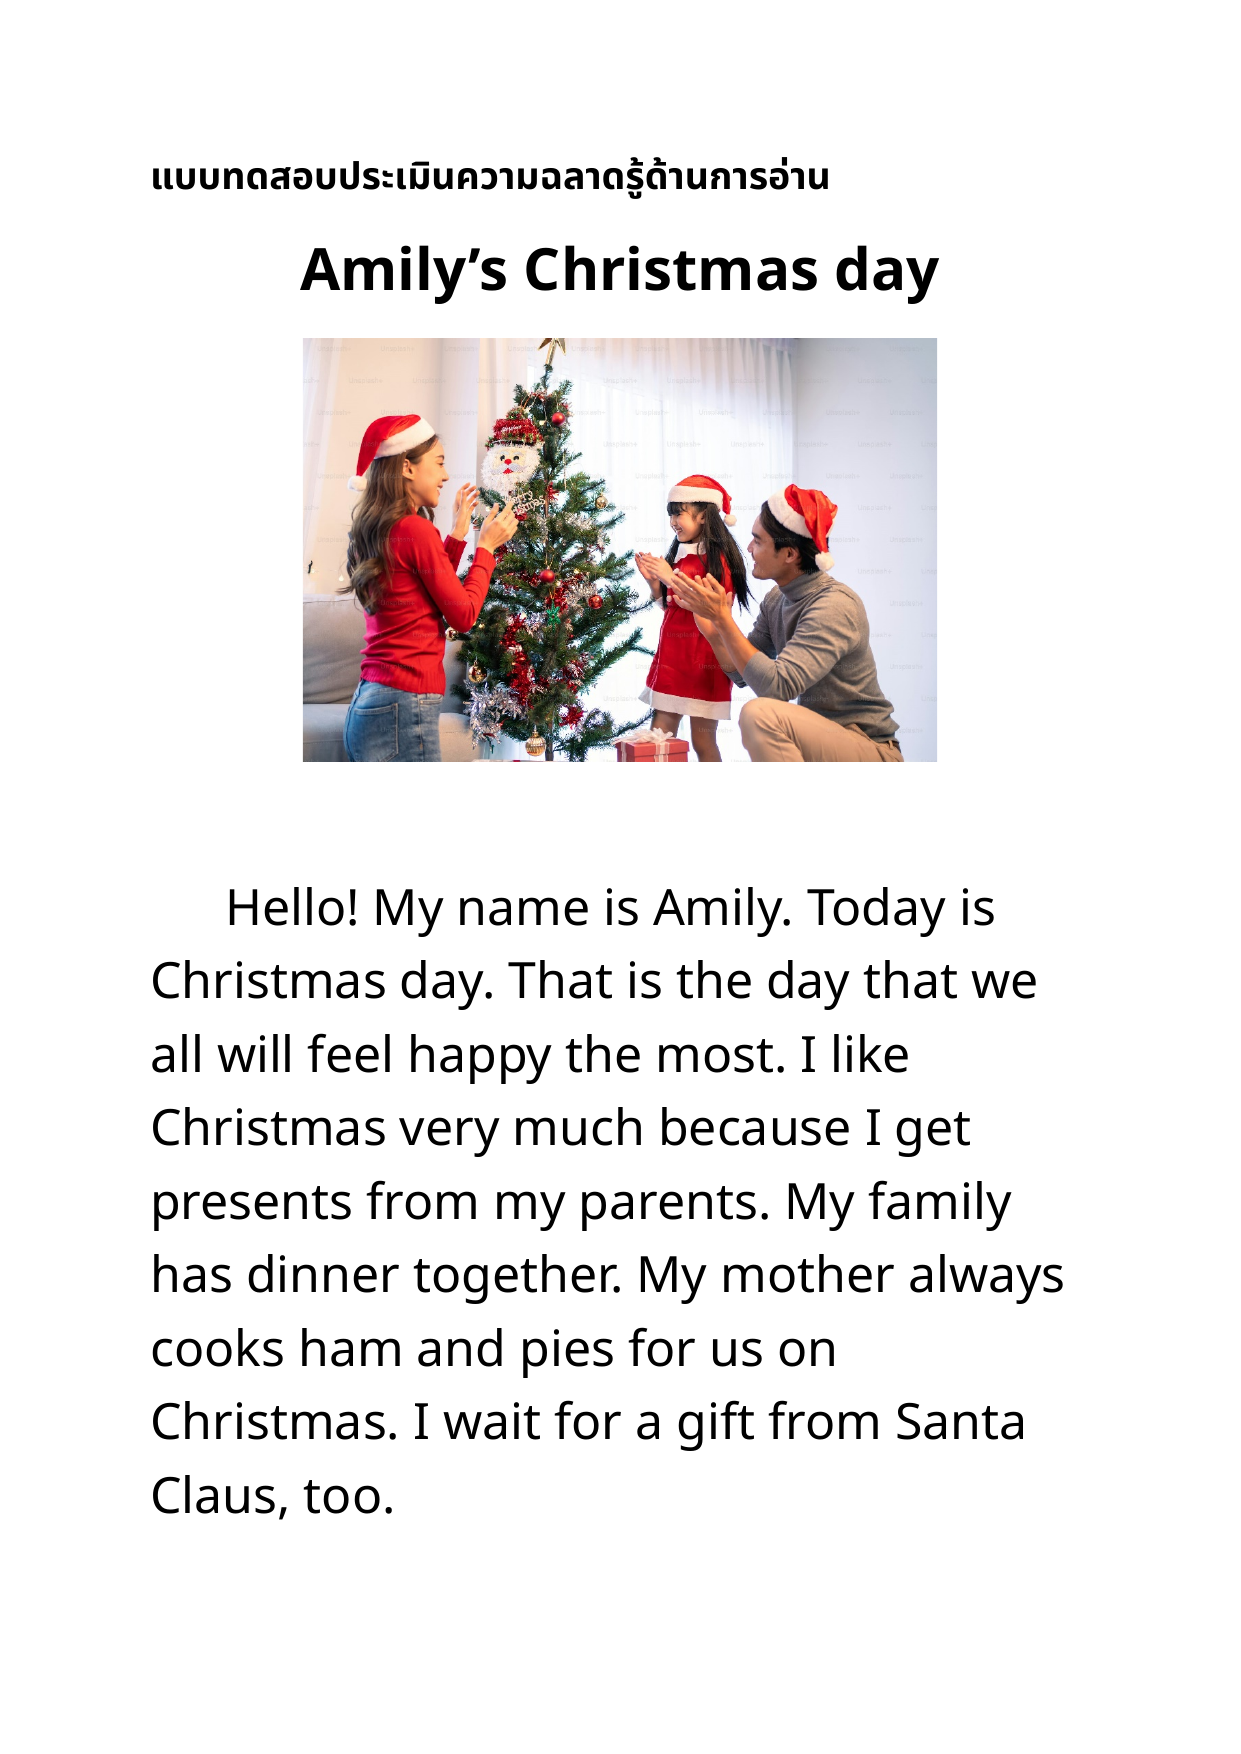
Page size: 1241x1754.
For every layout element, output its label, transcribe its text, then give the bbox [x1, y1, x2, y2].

picture [302, 338, 938, 762]
text Hello! My name is Amily. Today is Christmas day. That is the day that we all will feel happy the most. I like Christmas very much because I get presents from my parents. My family has dinner together. My mother always cooks ham and pies for us on Christmas. I wait for a gift from Santa Claus, too. [150, 872, 1090, 1528]
text Amily’s Christmas day [150, 228, 1090, 307]
text แบบทดสอบประเมินความฉลาดรู้ด้านการอ่าน [150, 150, 1090, 207]
